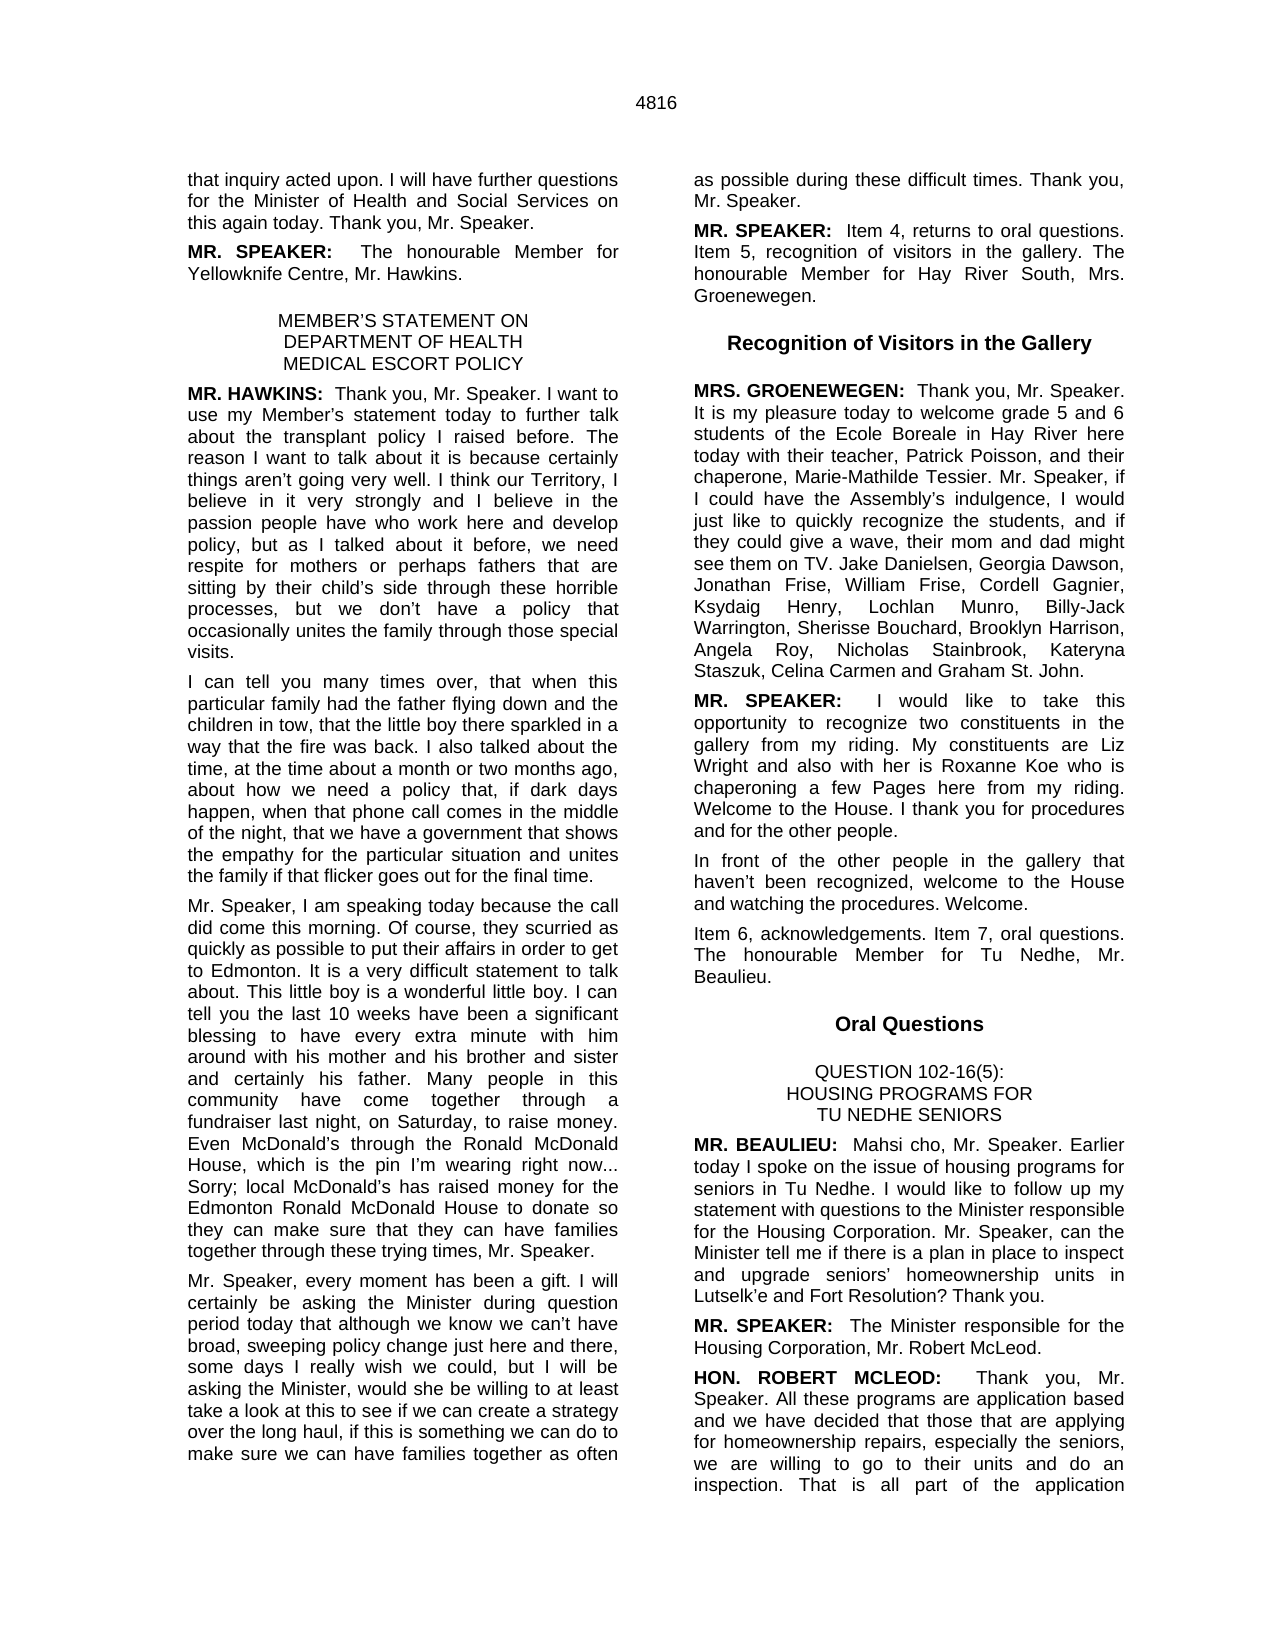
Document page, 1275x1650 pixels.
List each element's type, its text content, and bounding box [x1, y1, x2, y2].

text MR. SPEAKER: Item 4, returns to oral questions. Item 5, recognition of visitors in the gallery. The honourable Member for Hay River South, Mrs. Groenewegen. [694, 220, 1125, 306]
text MR. SPEAKER: The Minister responsible for the Housing Corporation, Mr. Robert McLeod. [694, 1315, 1125, 1358]
text I can tell you many times over, that when this particular family had the father flying down and the children in tow, that the little boy there sparkled in a way that the fire was back. I also talked about the time, at the time about a month or two months ago, about how we need a policy that, if dark days happen, when that phone call comes in the middle of the night, that we have a government that shows the empathy for the particular situation and unites the family if that flicker goes out for the final time. [187, 671, 619, 887]
subtitle Oral Questions [694, 1012, 1125, 1036]
text MR. SPEAKER: I would like to take this opportunity to recognize two constituents in the gallery from my riding. My constituents are Liz Wright and also with her is Roxanne Koe who is chaperoning a few Pages here from my riding. Welcome to the House. I thank you for procedures and for the other people. [694, 690, 1125, 841]
subtitle QUESTION 102-16(5): HOUSING PROGRAMS FOR TU NEDHE SENIORS [694, 1061, 1125, 1126]
text In front of the other people in the gallery that haven’t been recognized, welcome to the House and watching the procedures. Welcome. [694, 849, 1125, 914]
subtitle Recognition of Visitors in the Gallery [694, 331, 1125, 355]
text MR. BEAULIEU: Mahsi cho, Mr. Speaker. Earlier today I spoke on the issue of housing programs for seniors in Tu Nedhe. I would like to follow up my statement with questions to the Minister responsible for the Housing Corporation. Mr. Speaker, can the Minister tell me if there is a plan in place to inspect and upgrade seniors’ homeownership units in Lutselk’e and Fort Resolution? Thank you. [694, 1134, 1125, 1307]
text Item 6, acknowledgements. Item 7, oral questions. The honourable Member for Tu Nedhe, Mr. Beaulieu. [694, 922, 1125, 987]
text Mr. Speaker, I am speaking today because the call did come this morning. Of course, they scurried as quickly as possible to put their affairs in order to get to Edmonton. It is a very difficult statement to talk about. This little boy is a wonderful little boy. I can tell you the last 10 weeks have been a significant blessing to have every extra minute with him around with his mother and his brother and sister and certainly his father. Many people in this community have come together through a fundraiser last night, on Saturday, to raise money. Even McDonald’s through the Ronald McDonald House, which is the pin I’m wearing right now... Sorry; local McDonald’s has raised money for the Edmonton Ronald McDonald House to donate so they can make sure that they can have families together through these trying times, Mr. Speaker. [187, 895, 619, 1262]
text MRS. GROENEWEGEN: Thank you, Mr. Speaker. It is my pleasure today to welcome grade 5 and 6 students of the Ecole Boreale in Hay River here today with their teacher, Patrick Poisson, and their chaperone, Marie-Mathilde Tessier. Mr. Speaker, if I could have the Assembly’s indulgence, I would just like to quickly recognize the students, and if they could give a wave, their mom and dad might see them on TV. Jake Danielsen, Georgia Dawson, Jonathan Frise, William Frise, Cordell Gagnier, Ksydaig Henry, Lochlan Munro, Billy-Jack Warrington, Sherisse Bouchard, Brooklyn Harrison, Angela Roy, Nicholas Stainbrook, Kateryna Staszuk, Celina Carmen and Graham St. John. [694, 380, 1125, 682]
text Mr. Speaker, every moment has been a gift. I will certainly be asking the Minister during question period today that although we know we can’t have broad, sweeping policy change just here and there, some days I really wish we could, but I will be asking the Minister, would she be willing to at least take a look at this to see if we can create a strategy over the long haul, if this is something we can do to make sure we can have families together as often as possible during these difficult times. Thank you, Mr. Speaker. [187, 1270, 619, 1464]
text MR. SPEAKER: The honourable Member for Yellowknife Centre, Mr. Hawkins. [187, 241, 619, 284]
subtitle MEMBER’S STATEMENT ON DEPARTMENT OF HEALTH MEDICAL ESCORT POLICY [187, 309, 619, 374]
text MR. HAWKINS: Thank you, Mr. Speaker. I want to use my Member’s statement today to further talk about the transplant policy I raised before. The reason I want to talk about it is because certainly things aren’t going very well. I think our Territory, I believe in it very strongly and I believe in the passion people have who work here and develop policy, but as I talked about it before, we need respite for mothers or perhaps fathers that are sitting by their child’s side through these horrible processes, but we don’t have a policy that occasionally unites the family through those special visits. [187, 382, 619, 663]
